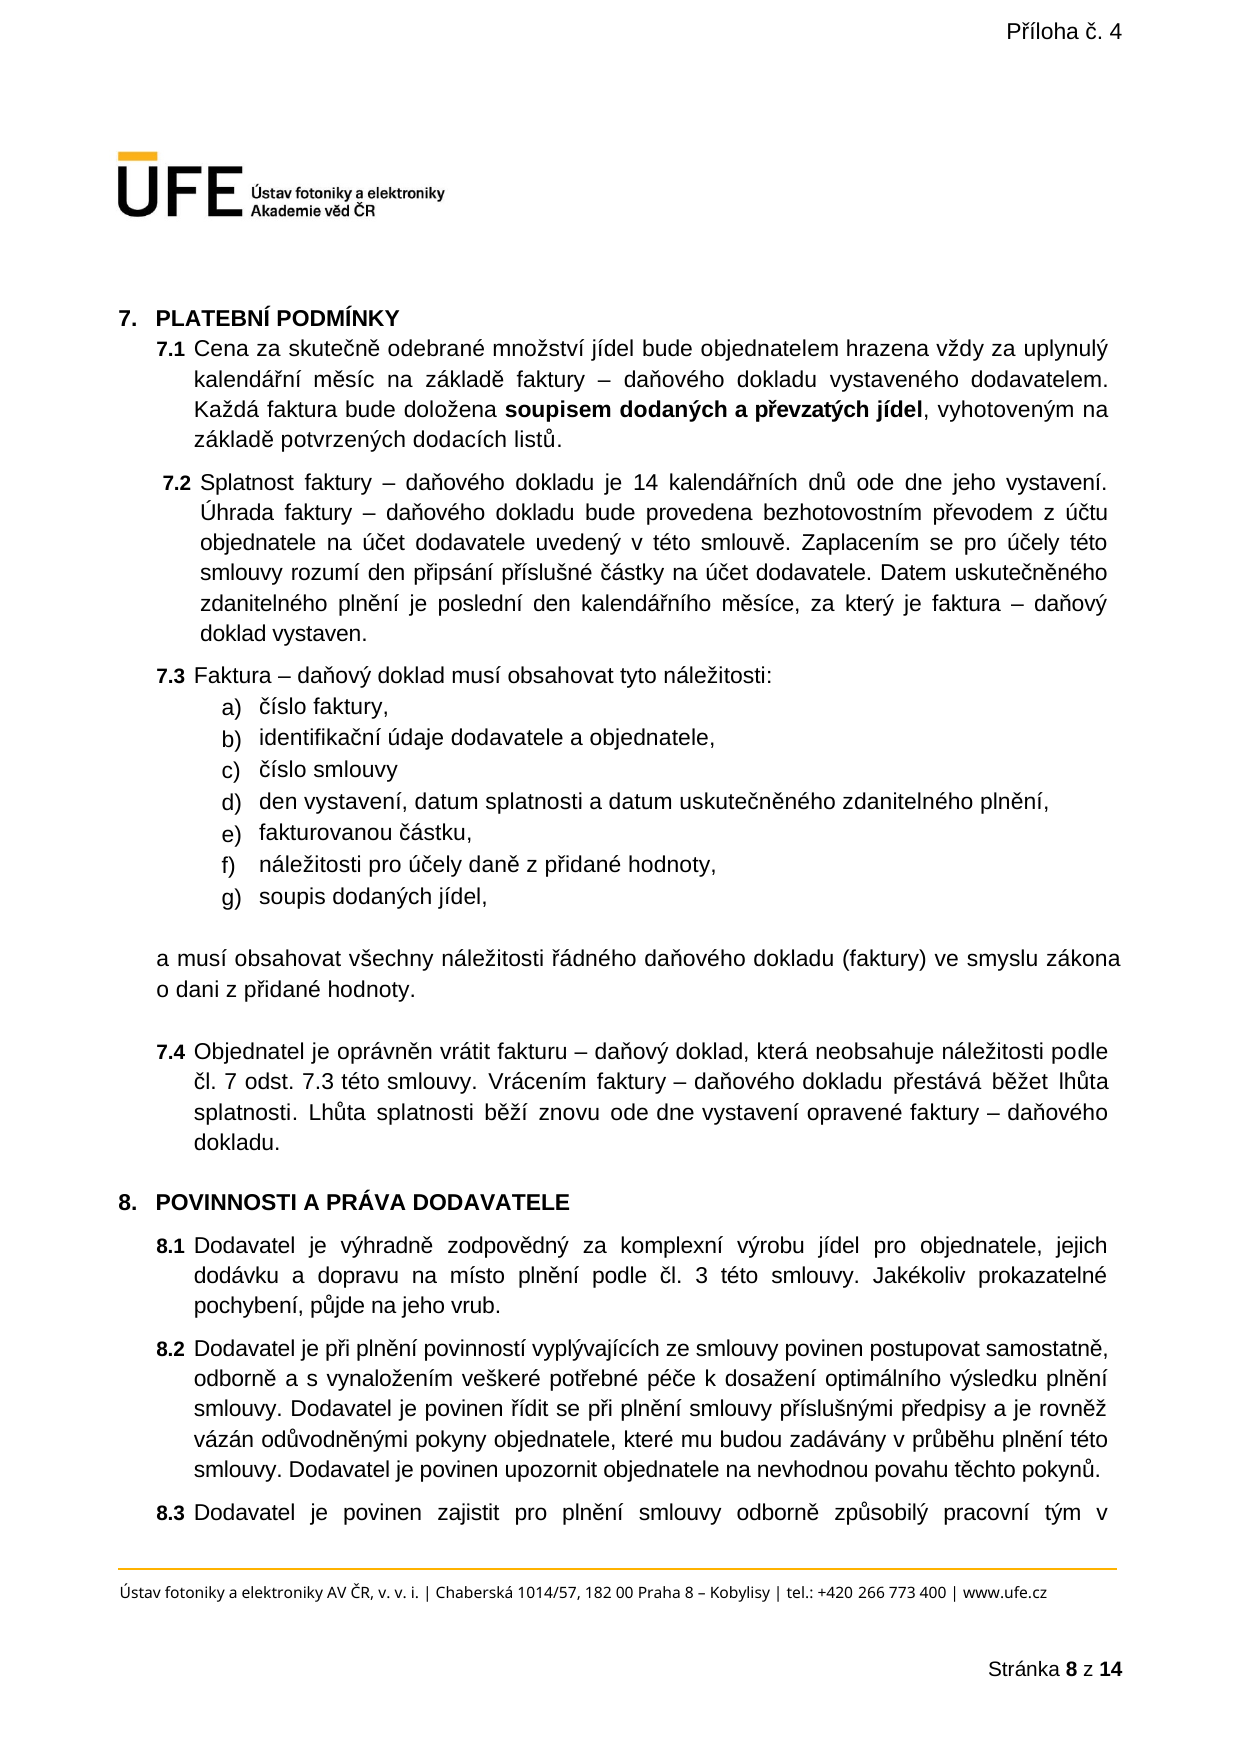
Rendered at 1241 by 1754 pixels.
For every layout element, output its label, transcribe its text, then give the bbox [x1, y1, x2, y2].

list náležitosti pro účely daně z přidané hodnoty, [221, 851, 1122, 879]
text a musí obsahovat všechny náležitosti řádného daňového dokladu (faktury) ve smyslu zákona o dani z přidané hodnoty. [156, 944, 1122, 1004]
list Dodavatel je povinen zajistit pro plnění smlouvy odborně způsobilý pracovní tým v dostatečném rozsahu. [156, 1498, 1108, 1525]
list POVINNOSTI A PRÁVA DODAVATELE [118, 1189, 874, 1216]
list Dodavatel je při plnění povinností vyplývajících ze smlouvy povinen postupovat samostatně, odborně a s vynaložením veškeré potřebné péče k dosažení optimálního výsledku plnění smlouvy. Dodavatel je povinen řídit se při plnění smlouvy příslušnými předpisy a je rovněž vázán odůvodněnými pokyny objednatele, které mu budou zadávány v průběhu plnění této smlouvy. Dodavatel je povinen upozornit objednatele na nevhodnou povahu těchto pokynů. [156, 1335, 1108, 1482]
list identifikační údaje dodavatele a objednatele, [221, 724, 1122, 752]
list soupis dodaných jídel, [221, 883, 1122, 910]
list Dodavatel je výhradně zodpovědný za komplexní výrobu jídel pro objednatele, jejich dodávku a dopravu na místo plnění podle čl. 3 této smlouvy. Jakékoliv prokazatelné pochybení, půjde na jeho vrub. [156, 1232, 1108, 1319]
list fakturovanou částku, [221, 819, 1122, 847]
list číslo faktury, [221, 693, 1122, 720]
list Objednatel je oprávněn vrátit fakturu – daňový doklad, která neobsahuje náležitosti podle čl. 7 odst. 7.3 této smlouvy. Vrácením faktury – daňového dokladu přestává běžet lhůta splatnosti. Lhůta splatnosti běží znovu ode dne vystavení opravené faktury – daňového dokladu. [156, 1038, 1108, 1155]
list Splatnost faktury – daňového dokladu je 14 kalendářních dnů ode dne jeho vystavení. Úhrada faktury – daňového dokladu bude provedena bezhotovostním převodem z účtu objednatele na účet dodavatele uvedený v této smlouvě. Zaplacením se pro účely této smlouvy rozumí den připsání příslušné částky na účet dodavatele. Datem uskutečněného zdanitelného plnění je poslední den kalendářního měsíce, za který je faktura – daňový doklad vystaven. [162, 469, 1108, 646]
list PLATEBNÍ PODMÍNKY [118, 306, 874, 332]
picture [0, 62, 1241, 306]
list Cena za skutečně odebrané množství jídel bude objednatelem hrazena vždy za uplynulý kalendářní měsíc na základě faktury – daňového dokladu vystaveného dodavatelem. Každá faktura bude doložena soupisem dodaných a převzatých jídel, vyhotoveným na základě potvrzených dodacích listů. [156, 335, 1108, 452]
list Faktura – daňový doklad musí obsahovat tyto náležitosti: [156, 662, 1108, 689]
list číslo smlouvy [221, 756, 1122, 784]
list den vystavení, datum splatnosti a datum uskutečněného zdanitelného plnění, [221, 788, 1122, 815]
